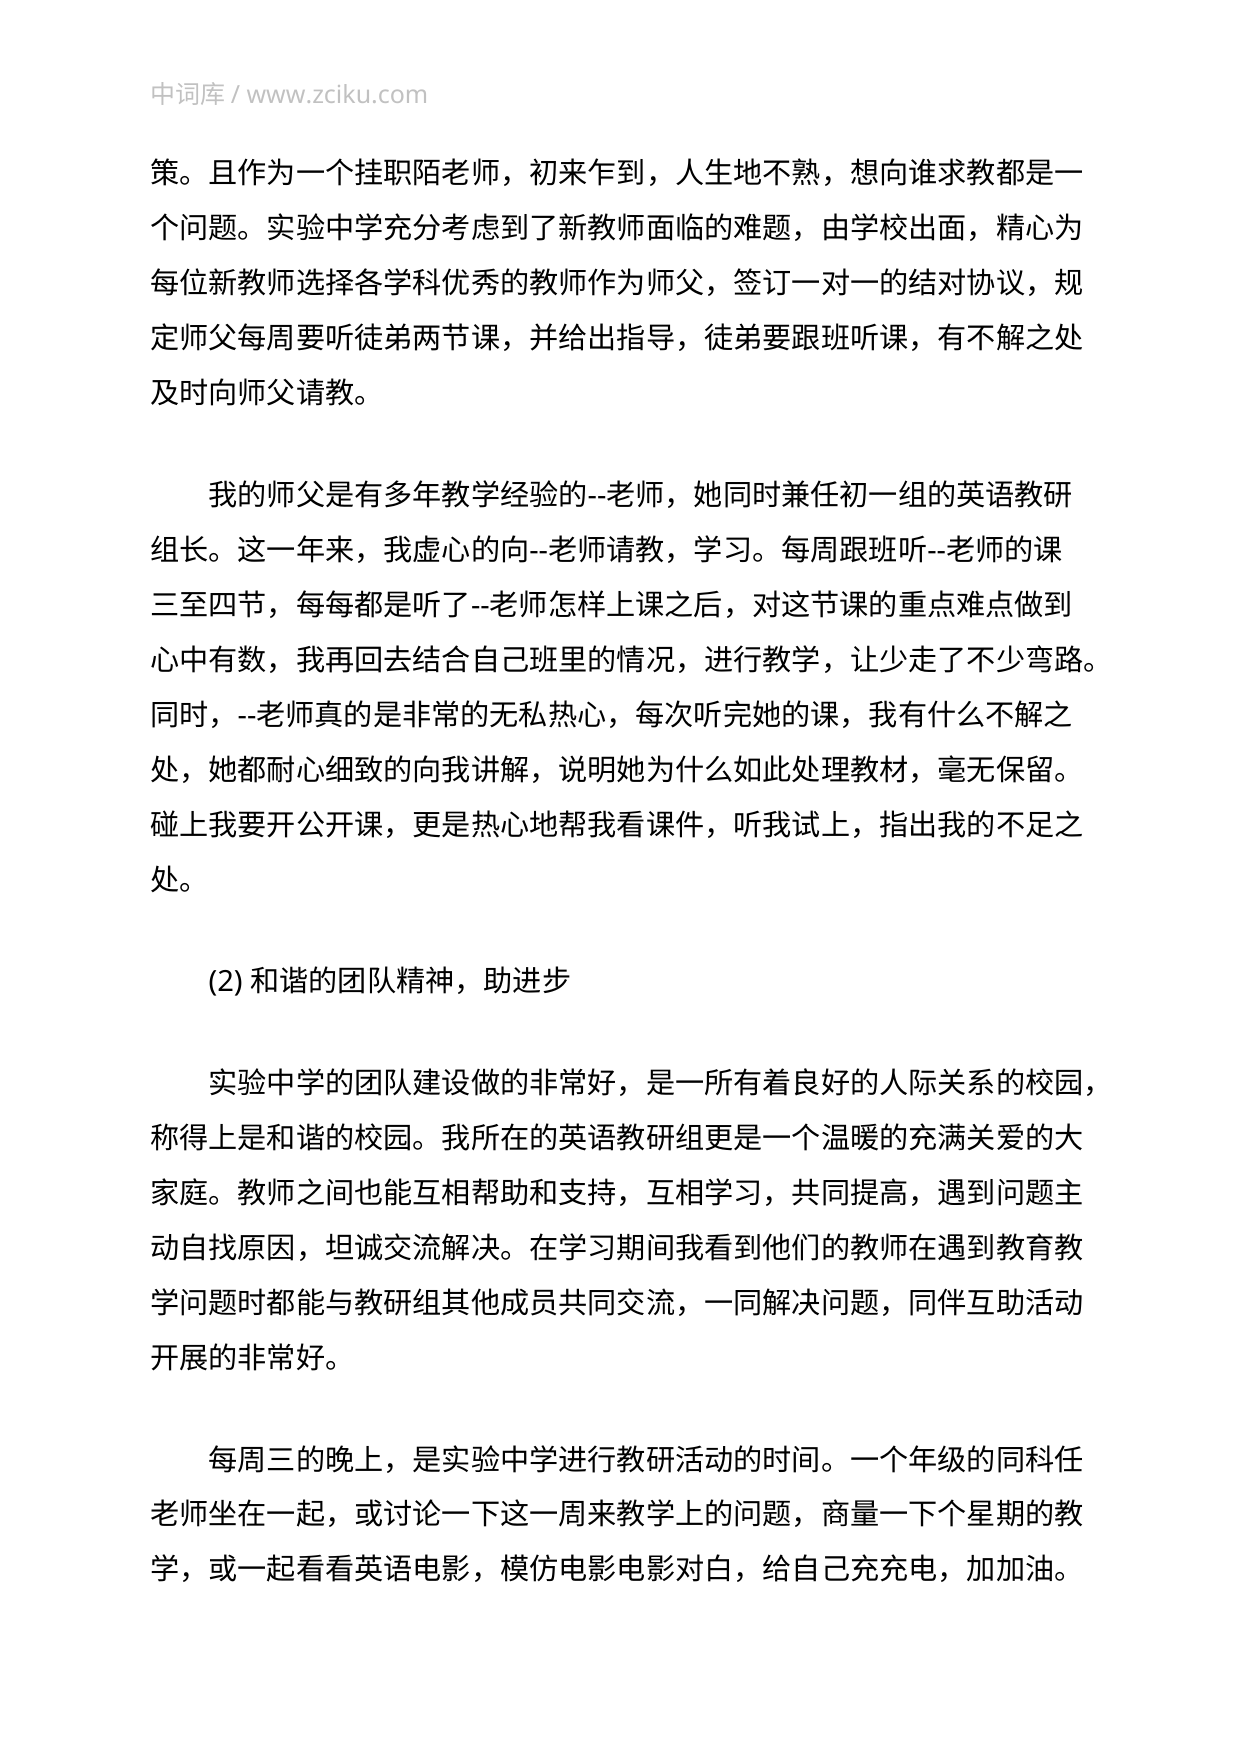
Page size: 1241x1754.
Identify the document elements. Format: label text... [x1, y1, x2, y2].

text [150, 150, 1090, 412]
text (2) 和谐的团队精神，助进步 [150, 958, 1090, 1000]
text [150, 1436, 1090, 1588]
text 我的师父是有多年教学经验的--老师，她同时兼任初一组的英语教研组长。这一年来，我虚心的向--老师请教，学习。每周跟班听--老师的课三至四节，每每都是听了--老师怎样上课之后，对这节课的重点难点做到心中有数，我再回去结合自己班里的情况，进行教学，让少走了不少弯路。同时，--老师真的是非常的无私热心，每次听完她的课，我有什么不解之处，她都耐心细致的向我讲解，说明她为什么如此处理教材，毫无保留。碰上我要开公开课，更是热心地帮我看课件，听我试上，指出我的不足之处。 [150, 471, 1090, 898]
text 实验中学的团队建设做的非常好，是一所有着良好的人际关系的校园，称得上是和谐的校园。我所在的英语教研组更是一个温暖的充满关爱的大家庭。教师之间也能互相帮助和支持，互相学习，共同提高，遇到问题主动自找原因，坦诚交流解决。在学习期间我看到他们的教师在遇到教育教学问题时都能与教研组其他成员共同交流，一同解决问题，同伴互助活动开展的非常好。 [150, 1060, 1090, 1377]
